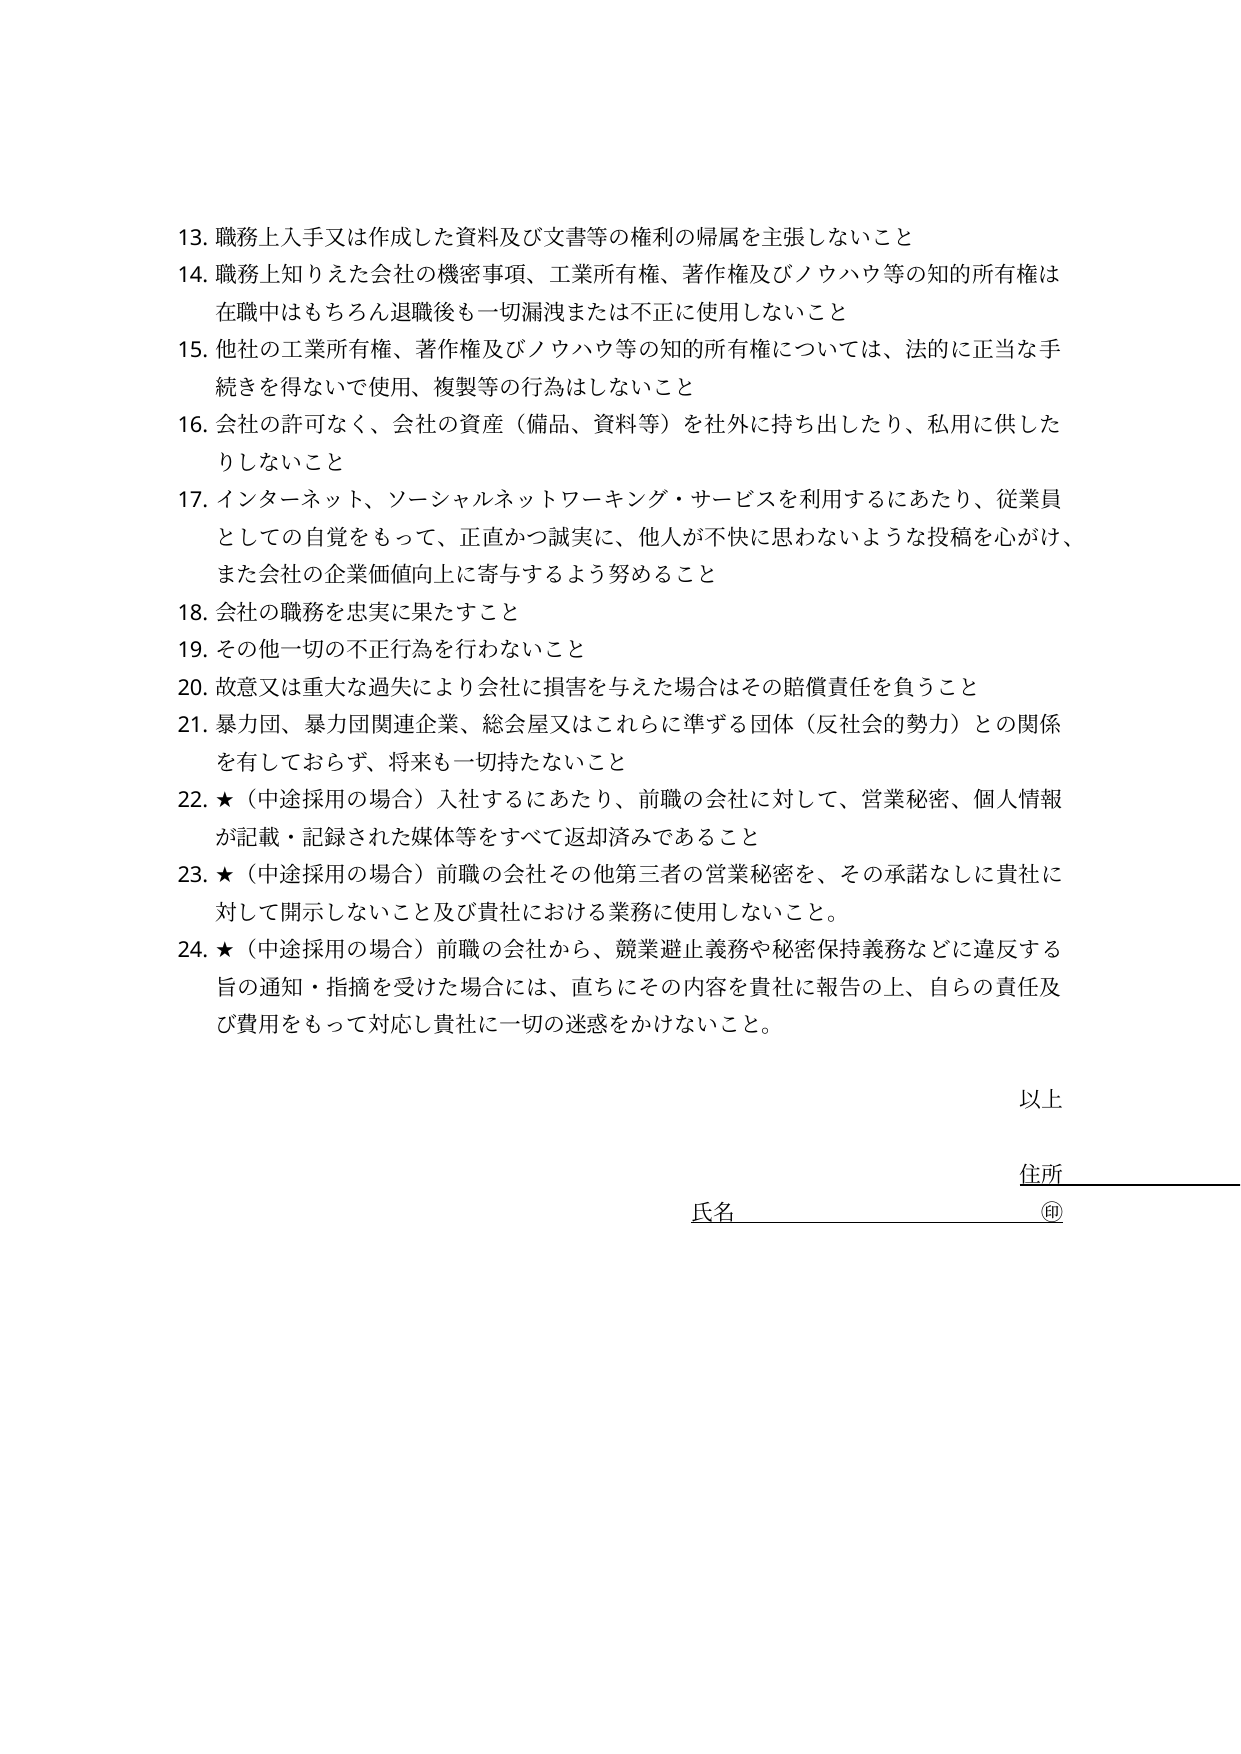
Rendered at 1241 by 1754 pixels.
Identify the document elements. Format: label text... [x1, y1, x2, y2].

list 故意又は重大な過失により会社に損害を与えた場合はその賠償責任を負うこと [177, 667, 1063, 704]
list 職務上知りえた会社の機密事項、工業所有権、著作権及びノウハウ等の知的所有権は在職中はもちろん退職後も一切漏洩または不正に使用しないこと [177, 254, 1063, 329]
text 住所 [177, 1154, 1063, 1192]
list その他一切の不正行為を行わないこと [177, 629, 1063, 667]
list 他社の工業所有権、著作権及びノウハウ等の知的所有権については、法的に正当な手続きを得ないで使用、複製等の行為はしないこと [177, 329, 1063, 404]
list 会社の職務を忠実に果たすこと [177, 592, 1063, 629]
list 暴力団、暴力団関連企業、総会屋又はこれらに準ずる団体（反社会的勢力）との関係を有しておらず、将来も一切持たないこと [177, 704, 1063, 779]
list ★（中途採用の場合）前職の会社から、競業避止義務や秘密保持義務などに違反する旨の通知・指摘を受けた場合には、直ちにその内容を貴社に報告の上、自らの責任及び費用をもって対応し貴社に一切の迷惑をかけないこと。 [177, 929, 1063, 1042]
list インターネット、ソーシャルネットワーキング・サービスを利用するにあたり、従業員としての自覚をもって、正直かつ誠実に、他人が不快に思わないような投稿を心がけ、また会社の企業価値向上に寄与するよう努めること [177, 479, 1063, 592]
list ★（中途採用の場合）入社するにあたり、前職の会社に対して、営業秘密、個人情報が記載・記録された媒体等をすべて返却済みであること [177, 779, 1063, 854]
list 職務上入手又は作成した資料及び文書等の権利の帰属を主張しないこと [177, 217, 1063, 254]
list 会社の許可なく、会社の資産（備品、資料等）を社外に持ち出したり、私用に供したりしないこと [177, 404, 1063, 479]
list ★（中途採用の場合）前職の会社その他第三者の営業秘密を、その承諾なしに貴社に対して開示しないこと及び貴社における業務に使用しないこと。 [177, 854, 1063, 929]
text 氏名 ㊞ [177, 1192, 1063, 1229]
text 以上 [177, 1079, 1063, 1117]
